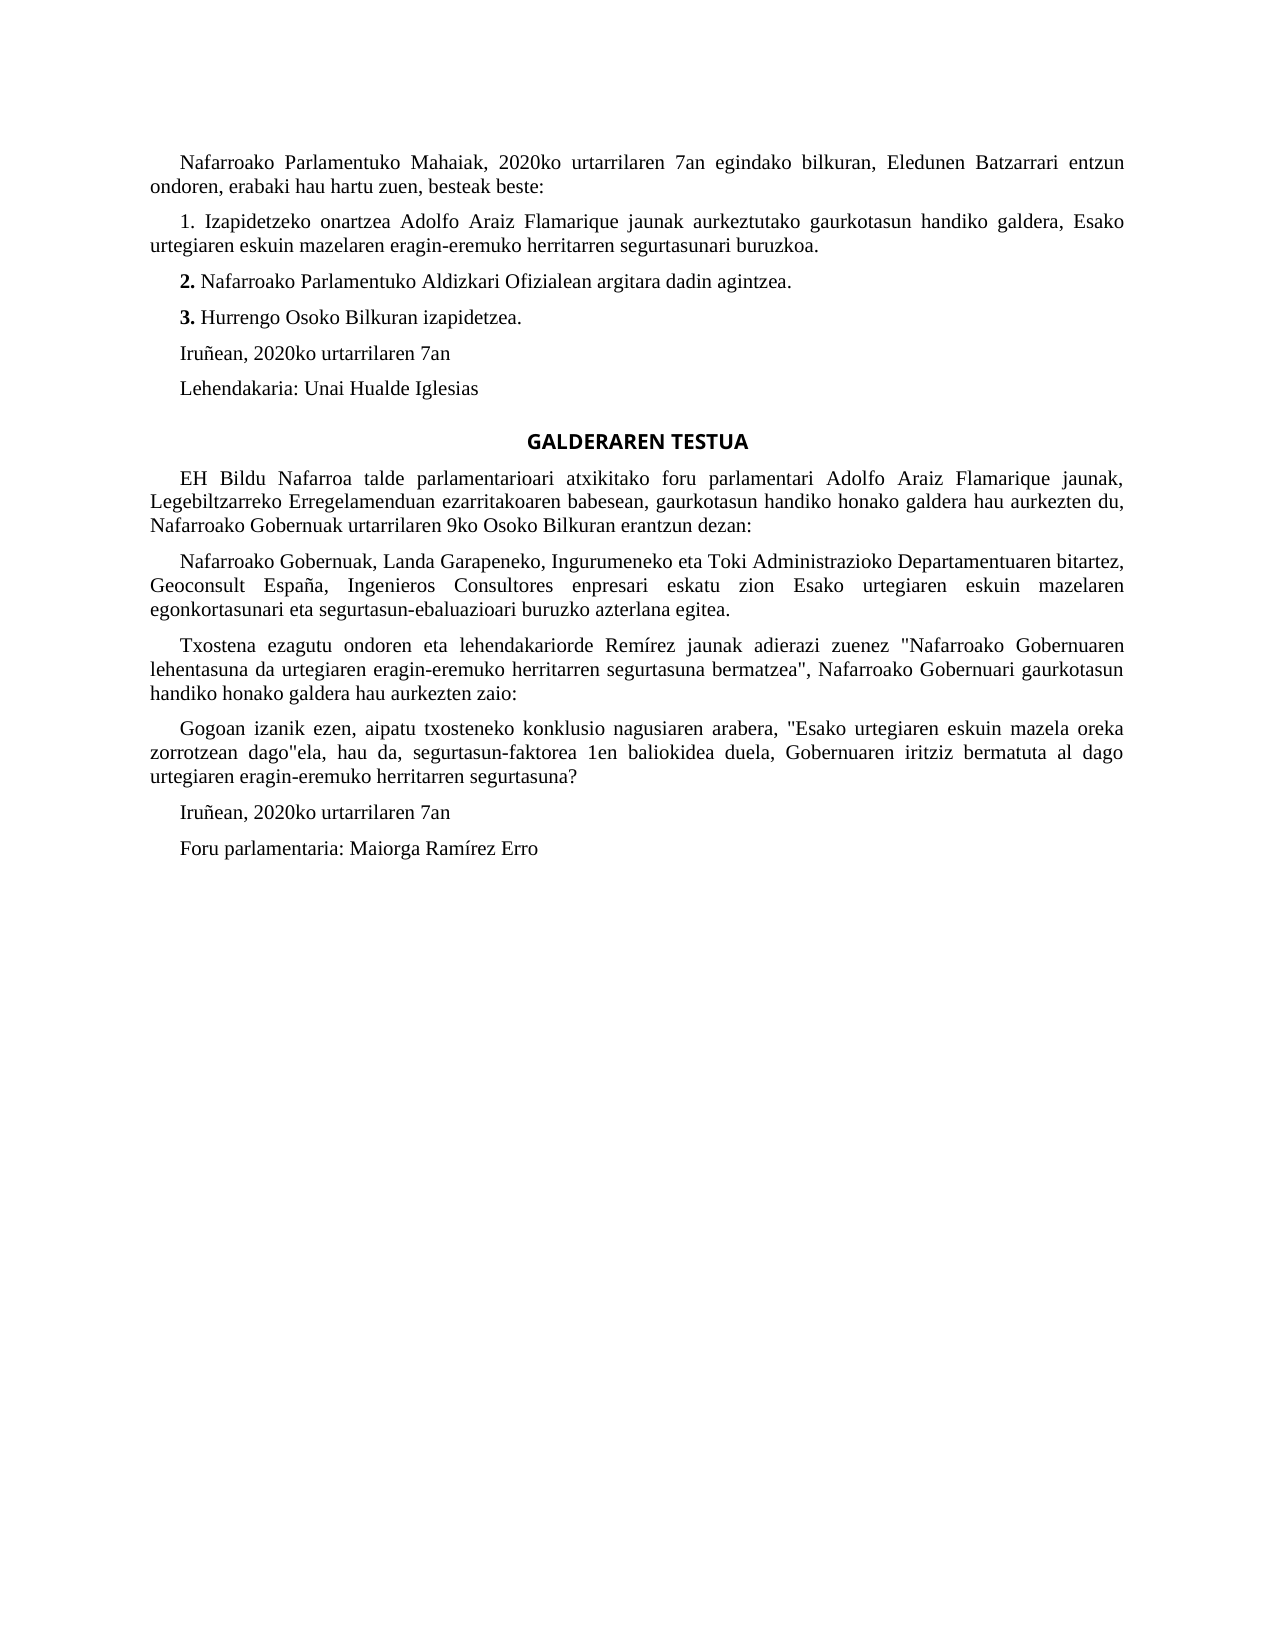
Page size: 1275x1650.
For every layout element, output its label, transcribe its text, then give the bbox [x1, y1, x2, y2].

text 1. Izapidetzeko onartzea Adolfo Araiz Flamarique jaunak aurkeztutako gaurkotasun handiko galdera, Esako urtegiaren eskuin mazelaren eragin-eremuko herritarren segurtasunari buruzkoa. [150, 210, 1125, 258]
text EH Bildu Nafarroa talde parlamentarioari atxikitako foru parlamentari Adolfo Araiz Flamarique jaunak, Legebiltzarreko Erregelamenduan ezarritakoaren babesean, gaurkotasun handiko honako galdera hau aurkezten du, Nafarroako Gobernuak urtarrilaren 9ko Osoko Bilkuran erantzun dezan: [150, 466, 1125, 538]
text Nafarroako Parlamentuko Mahaiak, 2020ko urtarrilaren 7an egindako bilkuran, Eledunen Batzarrari entzun ondoren, erabaki hau hartu zuen, besteak beste: [150, 150, 1125, 198]
text Iruñean, 2020ko urtarrilaren 7an [150, 341, 1125, 365]
text Foru parlamentaria: Maiorga Ramírez Erro [150, 836, 1125, 860]
text GALDERAREN TESTUA [150, 430, 1125, 454]
text Lehendakaria: Unai Hualde Iglesias [150, 377, 1125, 401]
text 2. Nafarroako Parlamentuko Aldizkari Ofizialean argitara dadin agintzea. [150, 269, 1125, 293]
text Txostena ezagutu ondoren eta lehendakariorde Remírez jaunak adierazi zuenez "Nafarroako Gobernuaren lehentasuna da urtegiaren eragin-eremuko herritarren segurtasuna bermatzea", Nafarroako Gobernuari gaurkotasun handiko honako galdera hau aurkezten zaio: [150, 633, 1125, 705]
text Gogoan izanik ezen, aipatu txosteneko konklusio nagusiaren arabera, "Esako urtegiaren eskuin mazela oreka zorrotzean dago"ela, hau da, segurtasun-faktorea 1en baliokidea duela, Gobernuaren iritziz bermatuta al dago urtegiaren eragin-eremuko herritarren segurtasuna? [150, 717, 1125, 788]
text 3. Hurrengo Osoko Bilkuran izapidetzea. [150, 305, 1125, 329]
text Iruñean, 2020ko urtarrilaren 7an [150, 800, 1125, 824]
text Nafarroako Gobernuak, Landa Garapeneko, Ingurumeneko eta Toki Administrazioko Departamentuaren bitartez, Geoconsult España, Ingenieros Consultores enpresari eskatu zion Esako urtegiaren eskuin mazelaren egonkortasunari eta segurtasun-ebaluazioari buruzko azterlana egitea. [150, 549, 1125, 621]
